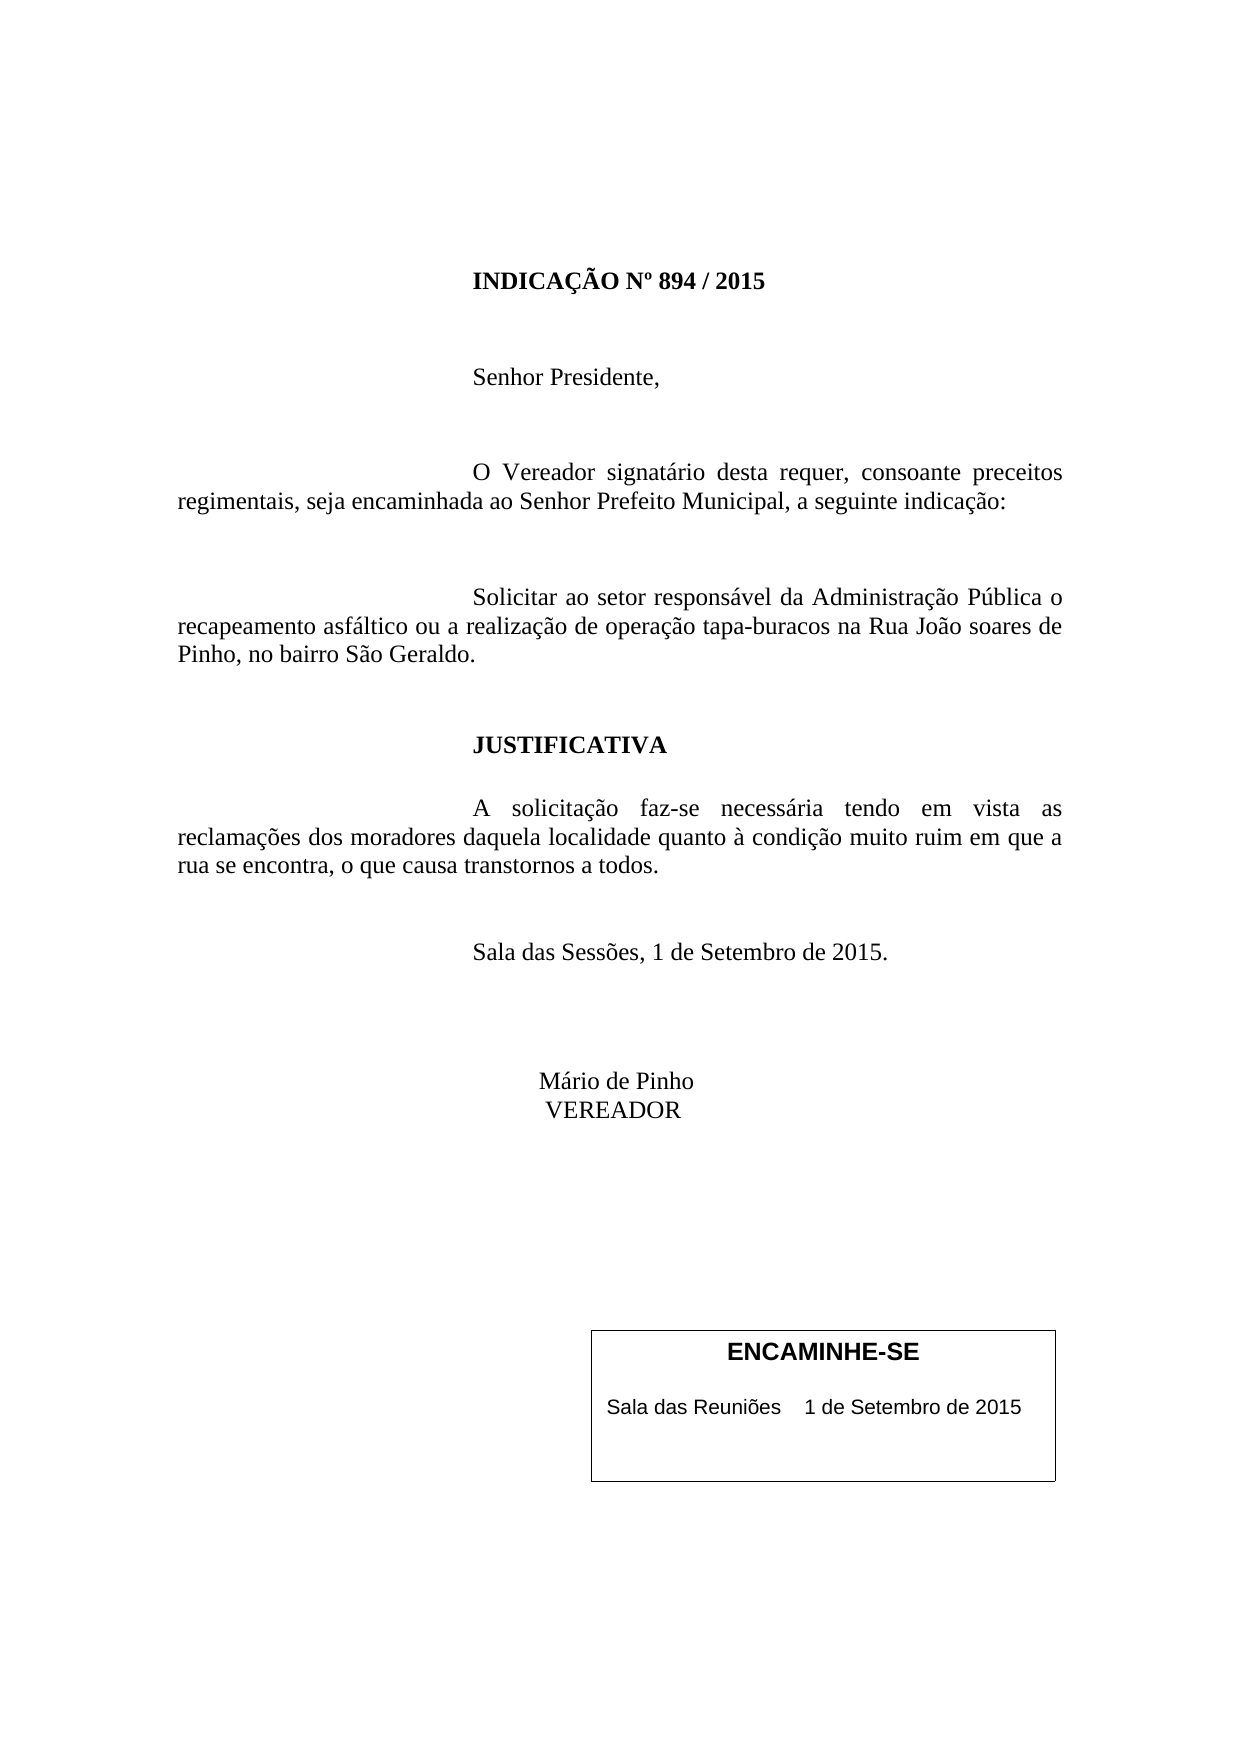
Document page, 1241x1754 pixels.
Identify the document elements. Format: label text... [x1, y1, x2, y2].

text O Vereador signatário desta requer, consoante preceitos regimentais, seja encaminhada ao Senhor Prefeito Municipal, a seguinte indicação: [177, 457, 1063, 515]
table_header Mário de Pinho [170, 1066, 1056, 1095]
text INDICAÇÃO Nº 894 / 2015 [472, 266, 1063, 294]
text A solicitação faz-se necessária tendo em vista as reclamações dos moradores daquela localidade quanto à condição muito ruim em que a rua se encontra, o que causa transtornos a todos. [177, 793, 1063, 879]
text Solicitar ao setor responsável da Administração Pública o recapeamento asfáltico ou a realização de operação tapa-buracos na Rua João soares de Pinho, no bairro São Geraldo. [177, 582, 1063, 668]
text Senhor Presidente, [472, 362, 1063, 390]
table_cell VEREADOR [170, 1095, 1056, 1124]
text JUSTIFICATIVA [177, 731, 1004, 759]
text Sala das Sessões, 1 de Setembro de 2015. [472, 937, 1063, 965]
